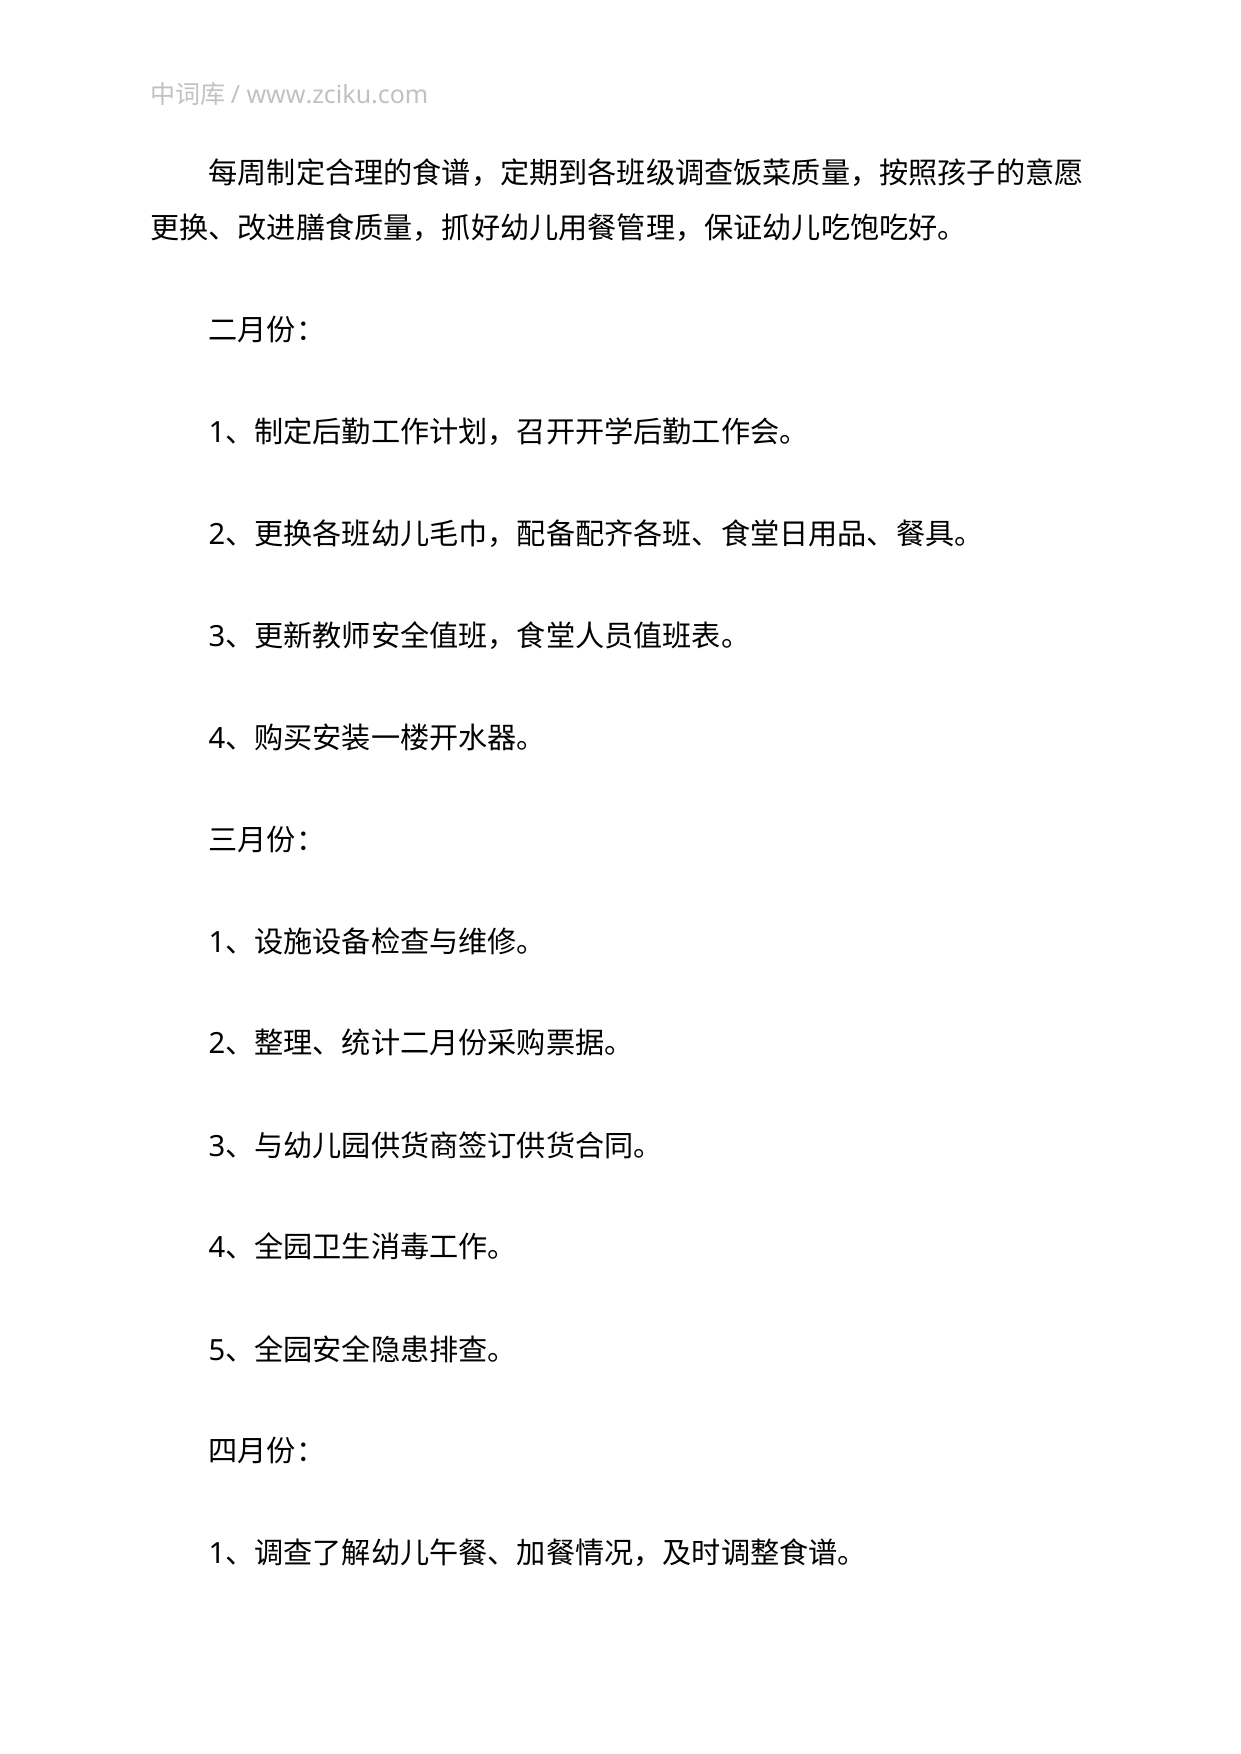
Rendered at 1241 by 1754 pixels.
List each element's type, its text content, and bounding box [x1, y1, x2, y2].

text 1、设施设备检查与维修。 [150, 918, 1090, 961]
text 三月份： [150, 816, 1090, 859]
text 3、与幼儿园供货商签订供货合同。 [150, 1122, 1090, 1164]
text 2、更换各班幼儿毛巾，配备配齐各班、食堂日用品、餐具。 [150, 510, 1090, 553]
text 3、更新教师安全值班，食堂人员值班表。 [150, 612, 1090, 655]
text 2、整理、统计二月份采购票据。 [150, 1020, 1090, 1062]
text 4、全园卫生消毒工作。 [150, 1224, 1090, 1266]
text 5、全园安全隐患排查。 [150, 1326, 1090, 1368]
text 每周制定合理的食谱，定期到各班级调查饭菜质量，按照孩子的意愿更换、改进膳食质量，抓好幼儿用餐管理，保证幼儿吃饱吃好。 [150, 150, 1090, 247]
text 1、制定后勤工作计划，召开开学后勤工作会。 [150, 408, 1090, 451]
text 二月份： [150, 307, 1090, 349]
text 1、调查了解幼儿午餐、加餐情况，及时调整食谱。 [150, 1530, 1090, 1572]
text 四月份： [150, 1428, 1090, 1470]
text 4、购买安装一楼开水器。 [150, 714, 1090, 757]
